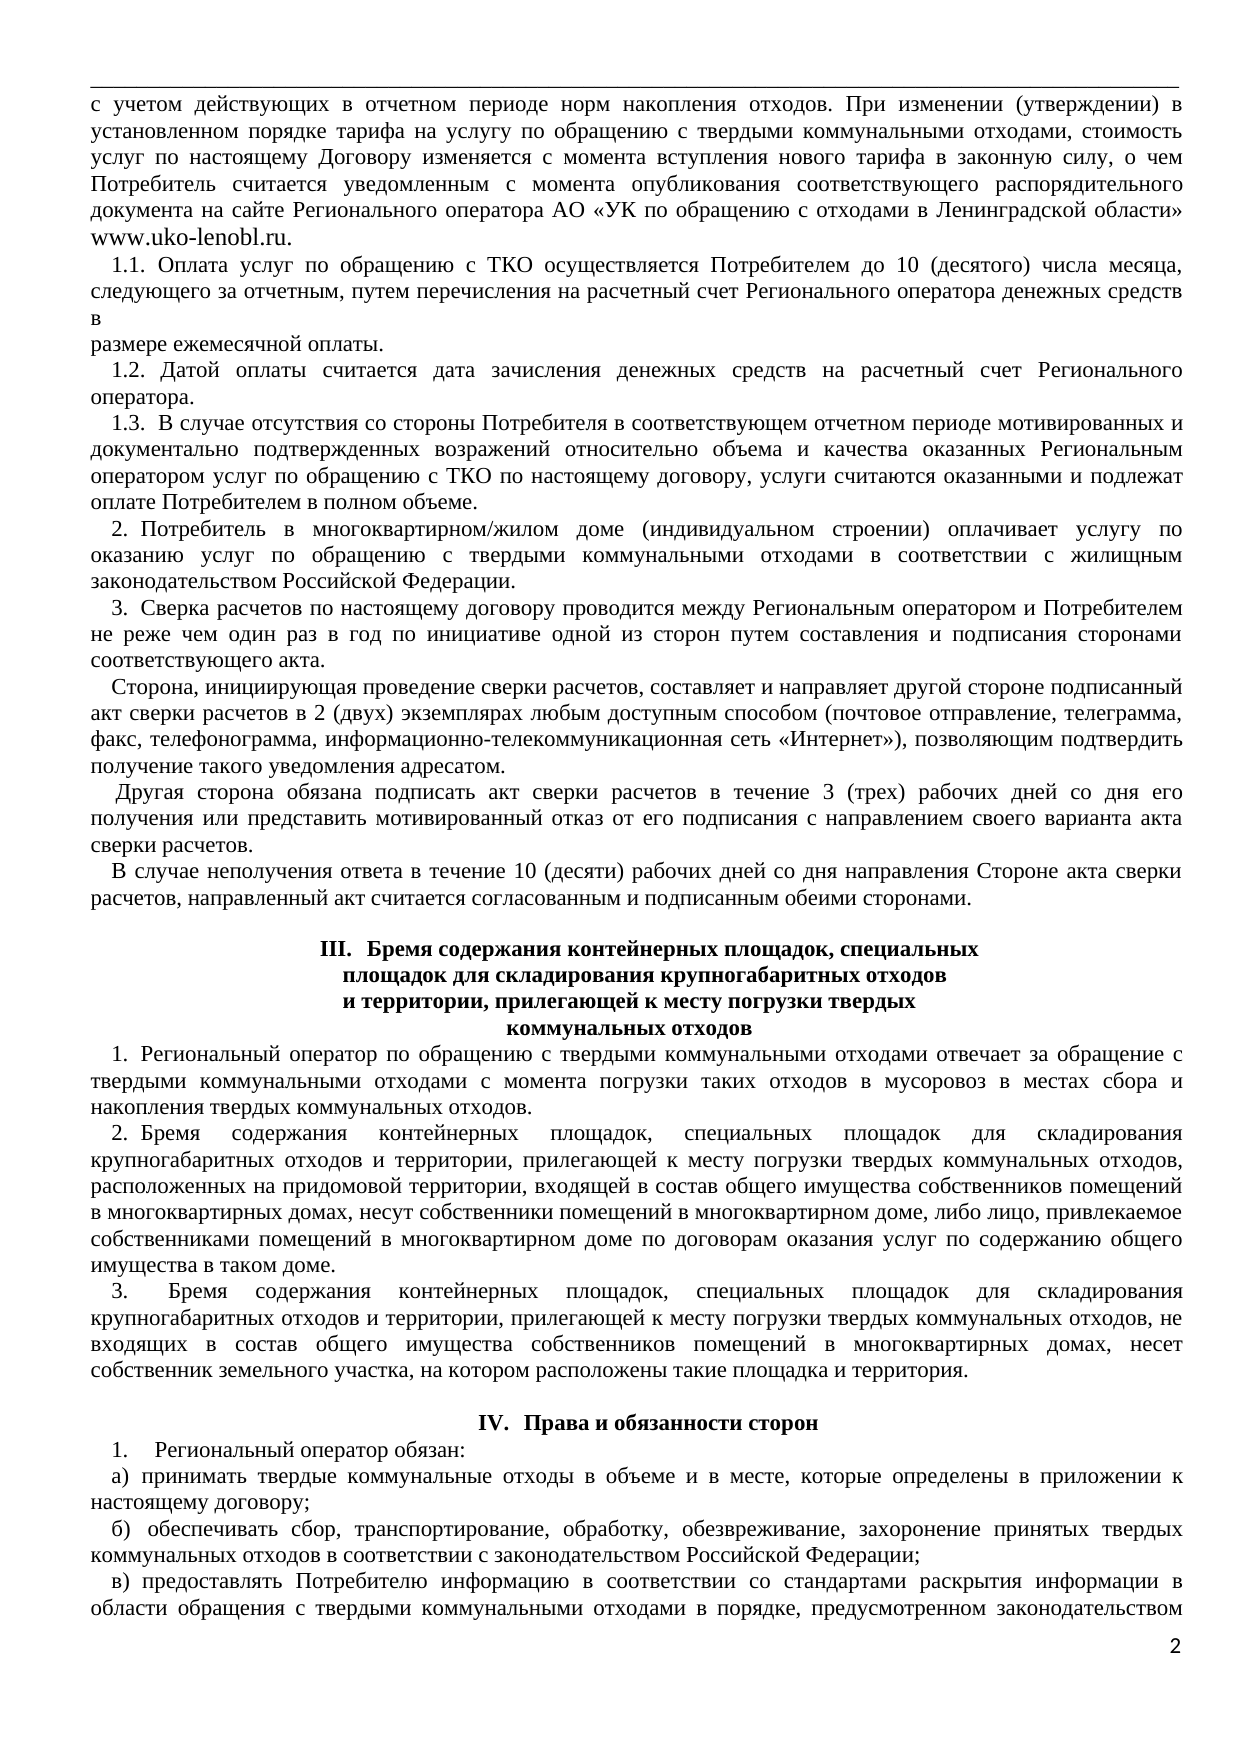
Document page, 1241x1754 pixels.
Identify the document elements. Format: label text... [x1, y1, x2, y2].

list Датой оплаты считается дата зачисления денежных средств на расчетный счет Регионального оператора. [90, 356, 1184, 409]
text и территории, прилегающей к месту погрузки твердых коммунальных отходов [90, 988, 1168, 1040]
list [90, 64, 1184, 251]
text Другая сторона обязана подписать акт сверки расчетов в течение 3 (трех) рабочих дней со дня его получения или представить мотивированный отказ от его подписания с направлением своего варианта акта сверки расчетов. [90, 778, 1184, 857]
list Бремя содержания контейнерных площадок, специальных площадок для складирования крупногабаритных отходов [319, 935, 982, 988]
list Региональный оператор обязан: [90, 1436, 1184, 1462]
list В случае отсутствия со стороны Потребителя в соответствующем отчетном периоде мотивированных и документально подтвержденных возражений относительно объема и качества оказанных Региональным оператором услуг по обращению с ТКО по настоящему договору, услуги считаются оказанными и подлежат оплате Потребителем в полном объеме. [90, 409, 1184, 514]
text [90, 1567, 1184, 1620]
text размере ежемесячной оплаты. [90, 330, 1184, 356]
list Бремя содержания контейнерных площадок, специальных площадок для складирования крупногабаритных отходов и территории, прилегающей к месту погрузки твердых коммунальных отходов, не входящих в состав общего имущества собственников помещений в многоквартирных домах, несет собственник земельного участка, на котором расположены такие площадка и территория. [90, 1277, 1184, 1383]
list Бремя содержания контейнерных площадок, специальных площадок для складирования крупногабаритных отходов и территории, прилегающей к месту погрузки твердых коммунальных отходов, расположенных на придомовой территории, входящей в состав общего имущества собственников помещений в многоквартирных домах, несут собственники помещений в многоквартирном доме, либо лицо, привлекаемое собственниками помещений в многоквартирном доме по договорам оказания услуг по содержанию общего имущества в таком доме. [90, 1119, 1184, 1277]
text Сторона, инициирующая проведение сверки расчетов, составляет и направляет другой стороне подписанный акт сверки расчетов в 2 (двух) экземплярах любым доступным способом (почтовое отправление, телеграмма, факс, телефонограмма, информационно-телекоммуникационная сеть «Интернет»), позволяющим подтвердить получение такого уведомления адресатом. [90, 673, 1184, 778]
list Права и обязанности сторон [478, 1409, 1184, 1436]
text а) принимать твердые коммунальные отходы в объеме и в месте, которые определены в приложении к настоящему договору; [90, 1462, 1184, 1515]
text б) обеспечивать сбор, транспортирование, обработку, обезвреживание, захоронение принятых твердых коммунальных отходов в соответствии с законодательством Российской Федерации; [90, 1515, 1184, 1567]
list Региональный оператор по обращению с твердыми коммунальными отходами отвечает за обращение с твердыми коммунальными отходами с момента погрузки таких отходов в мусоровоз в местах сбора и накопления твердых коммунальных отходов. [90, 1040, 1184, 1119]
list Потребитель в многоквартирном/жилом доме (индивидуальном строении) оплачивает услугу по оказанию услуг по обращению с твердыми коммунальными отходами в соответствии с жилищным законодательством Российской Федерации. [90, 514, 1184, 594]
text В случае неполучения ответа в течение 10 (десяти) рабочих дней со дня направления Стороне акта сверки расчетов, направленный акт считается согласованным и подписанным обеими сторонами. [90, 857, 1184, 910]
list Оплата услуг по обращению с ТКО осуществляется Потребителем до 10 (десятого) числа месяца, следующего за отчетным, путем перечисления на расчетный счет Регионального оператора денежных средств в [90, 251, 1184, 330]
list Сверка расчетов по настоящему договору проводится между Региональным оператором и Потребителем не реже чем один раз в год по инициативе одной из сторон путем составления и подписания сторонами соответствующего акта. [90, 594, 1184, 673]
